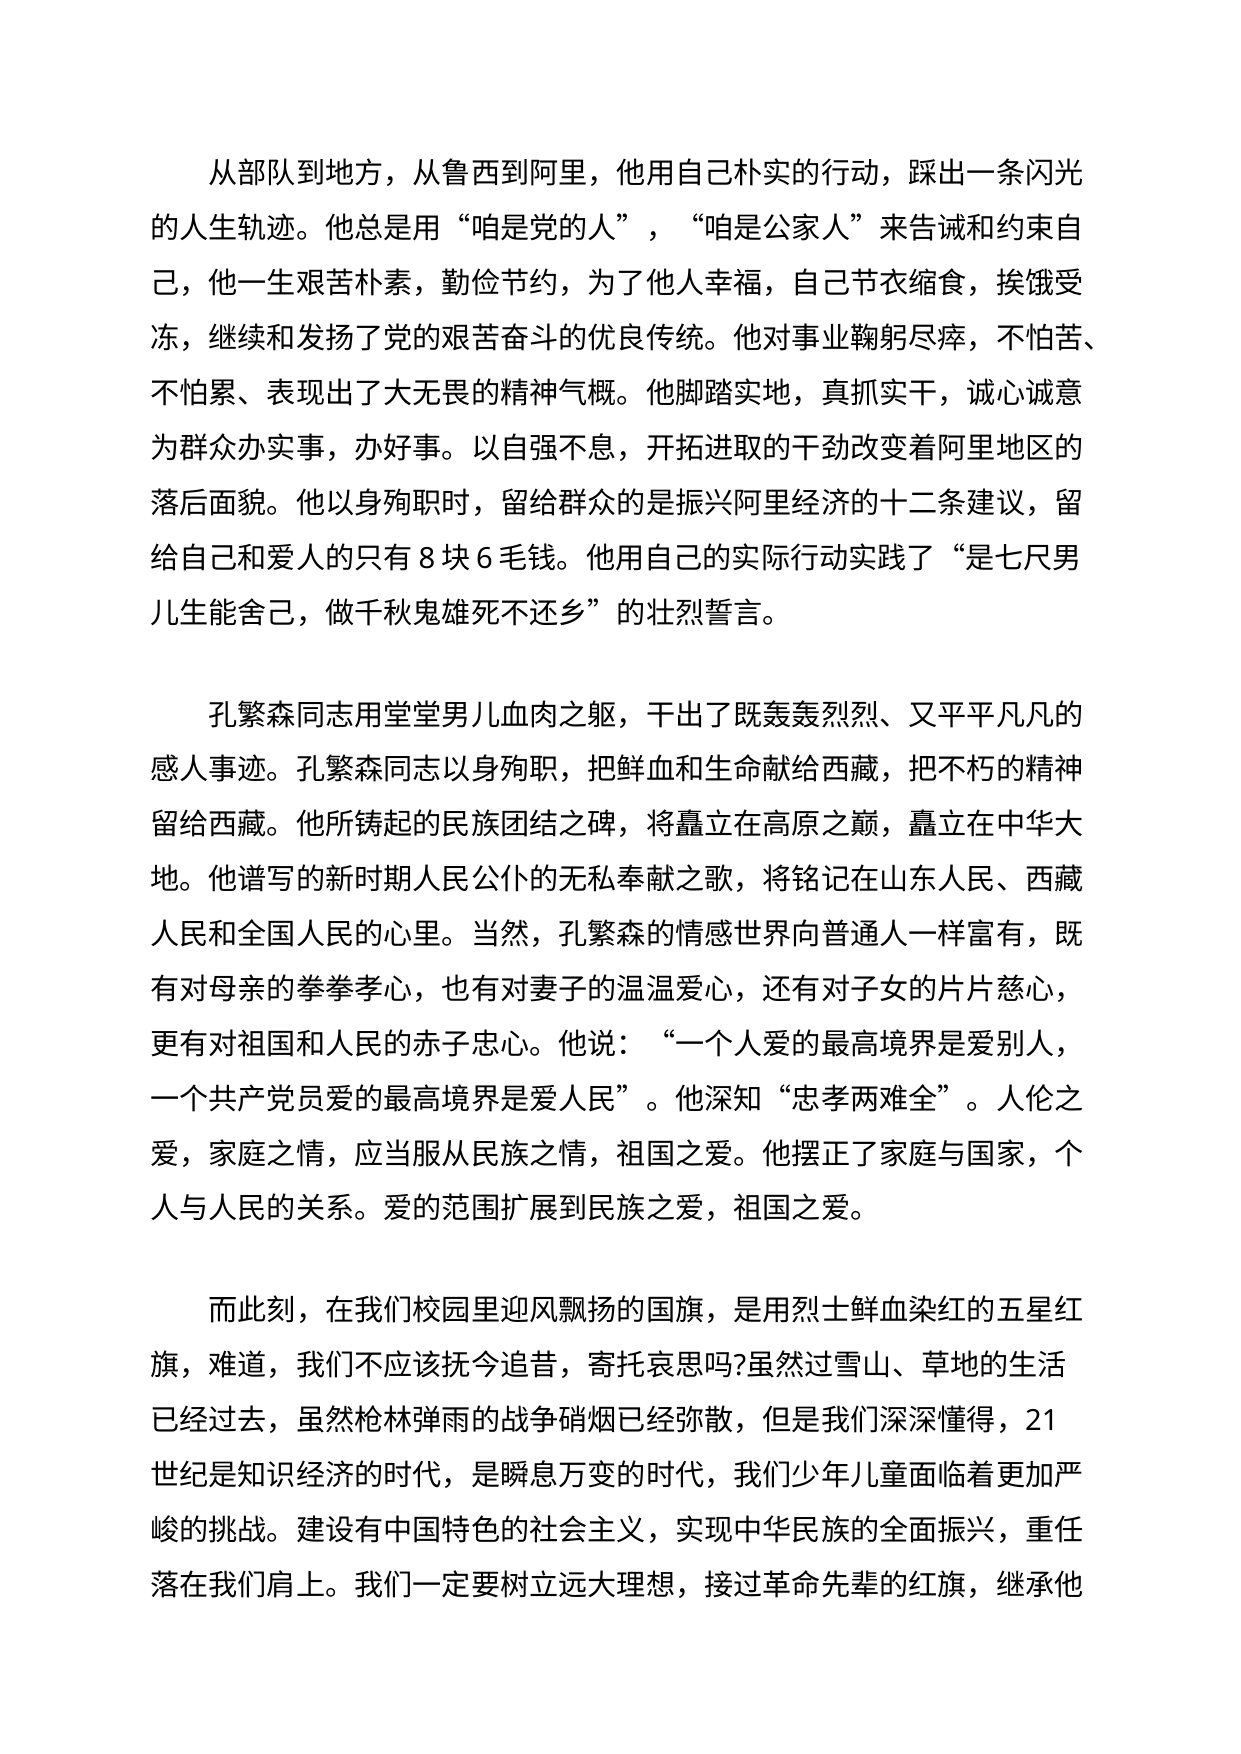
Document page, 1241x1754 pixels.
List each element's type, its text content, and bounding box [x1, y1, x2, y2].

text 从部队到地方，从鲁西到阿里，他用自己朴实的行动，踩出一条闪光的人生轨迹。他总是用“咱是党的人”，“咱是公家人”来告诫和约束自己，他一生艰苦朴素，勤俭节约，为了他人幸福，自己节衣缩食，挨饿受冻，继续和发扬了党的艰苦奋斗的优良传统。他对事业鞠躬尽瘁，不怕苦、不怕累、表现出了大无畏的精神气概。他脚踏实地，真抓实干，诚心诚意为群众办实事，办好事。以自强不息，开拓进取的干劲改变着阿里地区的落后面貌。他以身殉职时，留给群众的是振兴阿里经济的十二条建议，留给自己和爱人的只有8块6毛钱。他用自己的实际行动实践了“是七尺男儿生能舍己，做千秋鬼雄死不还乡”的壮烈誓言。 [150, 150, 1090, 632]
text 孔繁森同志用堂堂男儿血肉之躯，干出了既轰轰烈烈、又平平凡凡的感人事迹。孔繁森同志以身殉职，把鲜血和生命献给西藏，把不朽的精神留给西藏。他所铸起的民族团结之碑，将矗立在高原之巅，矗立在中华大地。他谱写的新时期人民公仆的无私奉献之歌，将铭记在山东人民、西藏人民和全国人民的心里。当然，孔繁森的情感世界向普通人一样富有，既有对母亲的拳拳孝心，也有对妻子的温温爱心，还有对子女的片片慈心，更有对祖国和人民的赤子忠心。他说：“一个人爱的最高境界是爱别人，一个共产党员爱的最高境界是爱人民”。他深知“忠孝两难全”。人伦之爱，家庭之情，应当服从民族之情，祖国之爱。他摆正了家庭与国家，个人与人民的关系。爱的范围扩展到民族之爱，祖国之爱。 [150, 691, 1090, 1227]
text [150, 1287, 1090, 1604]
